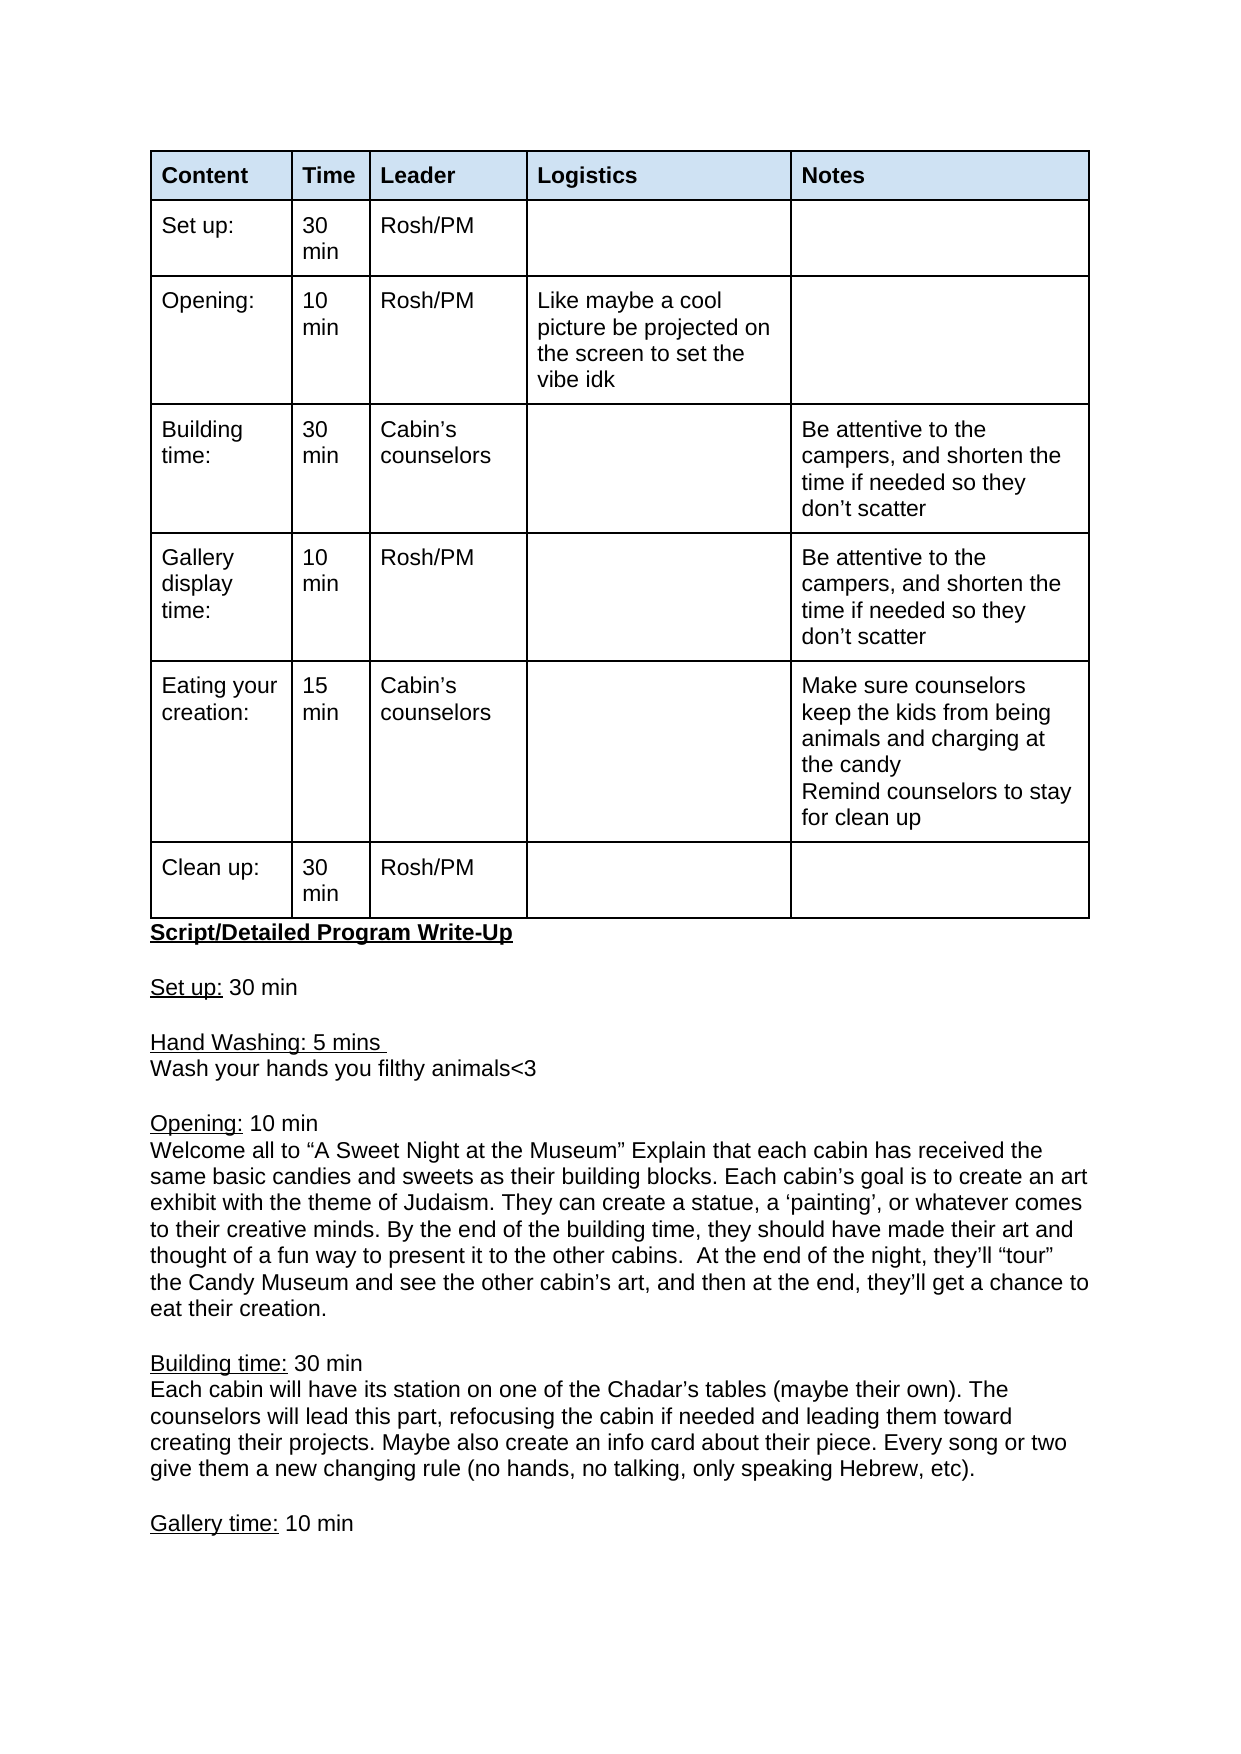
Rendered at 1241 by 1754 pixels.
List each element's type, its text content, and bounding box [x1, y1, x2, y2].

table_header Time [293, 152, 369, 199]
text Set up: 30 min [150, 974, 1090, 1000]
table_cell Gallery display time: [152, 534, 291, 660]
table_cell [528, 201, 790, 275]
text Opening: 10 min [150, 1110, 1090, 1137]
table_cell 30 min [293, 405, 369, 532]
table_cell [792, 843, 1088, 917]
table_cell [792, 277, 1088, 403]
text Script/Detailed Program Write-Up [150, 919, 1090, 945]
table_cell 30 min [293, 843, 369, 917]
table_cell Set up: [152, 201, 291, 275]
table_cell Be attentive to the campers, and shorten the time if needed so they don’t scatter [792, 405, 1088, 532]
table_cell Cabin’s counselors [371, 405, 526, 532]
table_cell Cabin’s counselors [371, 662, 526, 841]
table_cell [528, 534, 790, 660]
table_cell Like maybe a cool picture be projected on the screen to set the vibe idk [528, 277, 790, 403]
table_cell Rosh/PM [371, 201, 526, 275]
table_header Logistics [528, 152, 790, 199]
table_cell 30 min [293, 201, 369, 275]
table_cell 10 min [293, 534, 369, 660]
table_cell 10 min [293, 277, 369, 403]
table_cell Opening: [152, 277, 291, 403]
table_cell Eating your creation: [152, 662, 291, 841]
table_cell Be attentive to the campers, and shorten the time if needed so they don’t scatter [792, 534, 1088, 660]
table_cell Rosh/PM [371, 843, 526, 917]
table_header Leader [371, 152, 526, 199]
text Gallery time: 10 min [150, 1510, 1090, 1537]
text Wash your hands you filthy animals<3 [150, 1055, 1090, 1082]
table_cell [528, 405, 790, 532]
text Welcome all to “A Sweet Night at the Museum” Explain that each cabin has received the same basic candies and sweets as their building blocks. Each cabin’s goal is to create an art exhibit with the theme of Judaism. They can create a statue, a ‘painting’, or whatever comes to their creative minds. By the end of the building time, they should have made their art and thought of a fun way to present it to the other cabins. At the end of the night, they’ll “tour” the Candy Museum and see the other cabin’s art, and then at the end, they’ll get a chance to eat their creation. [150, 1137, 1090, 1321]
table_cell [528, 662, 790, 841]
table_cell Rosh/PM [371, 277, 526, 403]
table_cell Clean up: [152, 843, 291, 917]
table_cell Building time: [152, 405, 291, 532]
table_cell [528, 843, 790, 917]
table_header Content [152, 152, 291, 199]
text Building time: 30 min [150, 1350, 1090, 1376]
table_cell Rosh/PM [371, 534, 526, 660]
table_header Notes [792, 152, 1088, 199]
text Each cabin will have its station on one of the Chadar’s tables (maybe their own). The counselors will lead this part, refocusing the cabin if needed and leading them toward creating their projects. Maybe also create an info card about their piece. Every song or two give them a new changing rule (no hands, no talking, only speaking Hebrew, etc). [150, 1376, 1090, 1482]
table_cell [792, 201, 1088, 275]
text Hand Washing: 5 mins [150, 1029, 1090, 1055]
table_cell 15 min [293, 662, 369, 841]
table_cell Make sure counselors keep the kids from being animals and charging at the candy Remind counselors to stay for clean up [792, 662, 1088, 841]
